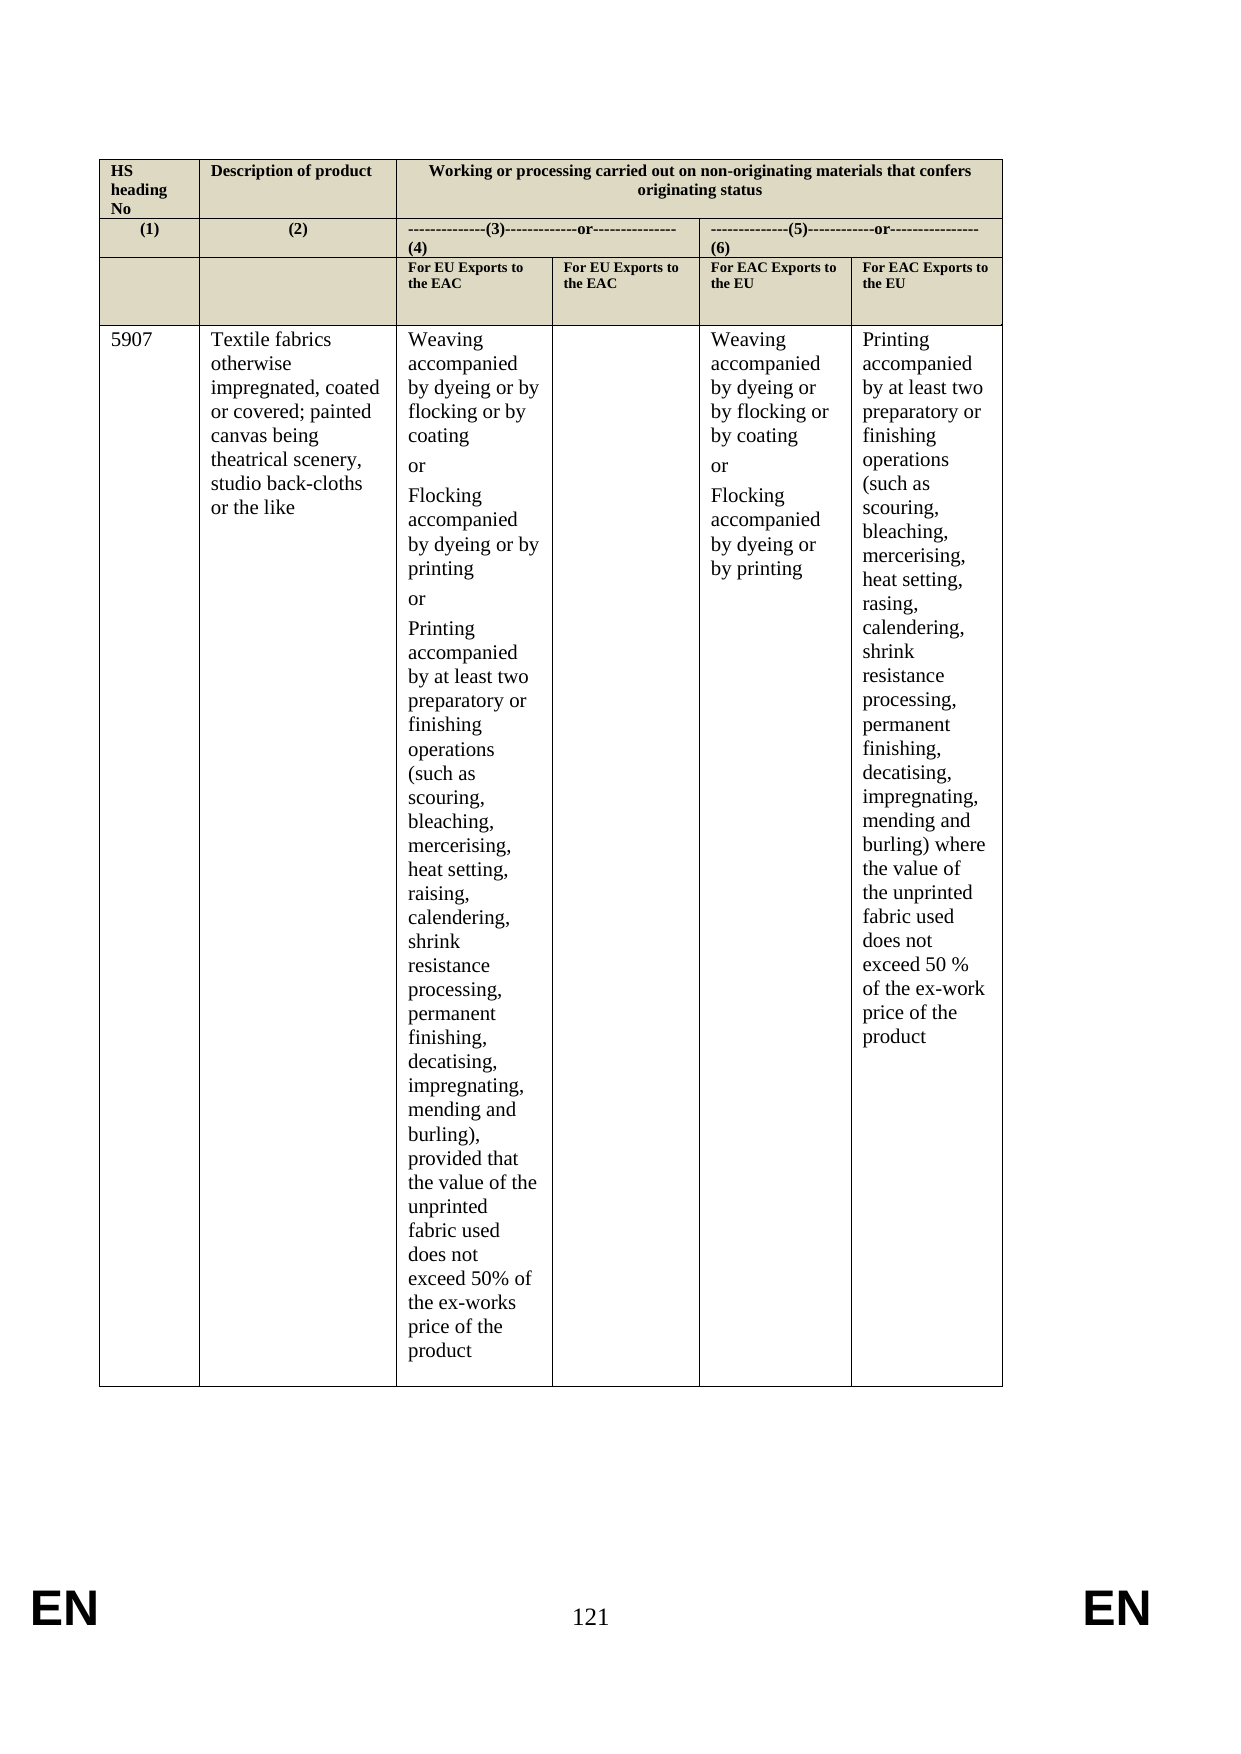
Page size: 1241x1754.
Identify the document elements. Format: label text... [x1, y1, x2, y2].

table_cell Weaving accompanied by dyeing or by flocking or by coating or Flocking accompanied by dyeing or by printing [700, 326, 851, 1386]
table_cell --------------(3)-------------or---------------(4) [397, 219, 699, 257]
table_header Working or processing carried out on non-originating materials that confers originating status [397, 160, 1002, 218]
table_header Description of product [200, 160, 396, 218]
table_cell (1) [100, 219, 199, 257]
table_cell (2) [200, 219, 396, 257]
table_header HS heading No [100, 160, 199, 218]
table_cell For EU Exports to the EAC [397, 258, 552, 325]
table_cell [553, 326, 699, 1386]
table_cell For EU Exports to the EAC [553, 258, 699, 325]
table_cell For EAC Exports to the EU [852, 258, 1002, 325]
table_cell Printing accompanied by at least two preparatory or finishing operations (such as scouring, bleaching, mercerising, heat setting, rasing, calendering, shrink resistance processing, permanent finishing, decatising, impregnating, mending and burling) where the value of the unprinted fabric used does not exceed 50 % of the ex-work price of the product [852, 326, 1002, 1386]
table_cell --------------(5)------------or----------------(6) [700, 219, 1002, 257]
table_cell Weaving accompanied by dyeing or by flocking or by coating or Flocking accompanied by dyeing or by printing or Printing accompanied by at least two preparatory or finishing operations (such as scouring, bleaching, mercerising, heat setting, raising, calendering, shrink resistance processing, permanent finishing, decatising, impregnating, mending and burling), provided that the value of the unprinted fabric used does not exceed 50% of the ex-works price of the product [397, 326, 552, 1386]
table_cell [100, 258, 199, 325]
table_cell Textile fabrics otherwise impregnated, coated or covered; painted canvas being theatrical scenery, studio back-cloths or the like [200, 326, 396, 1386]
table_cell 5907 [100, 326, 199, 1386]
table_cell For EAC Exports to the EU [700, 258, 851, 325]
table_cell [200, 258, 396, 325]
